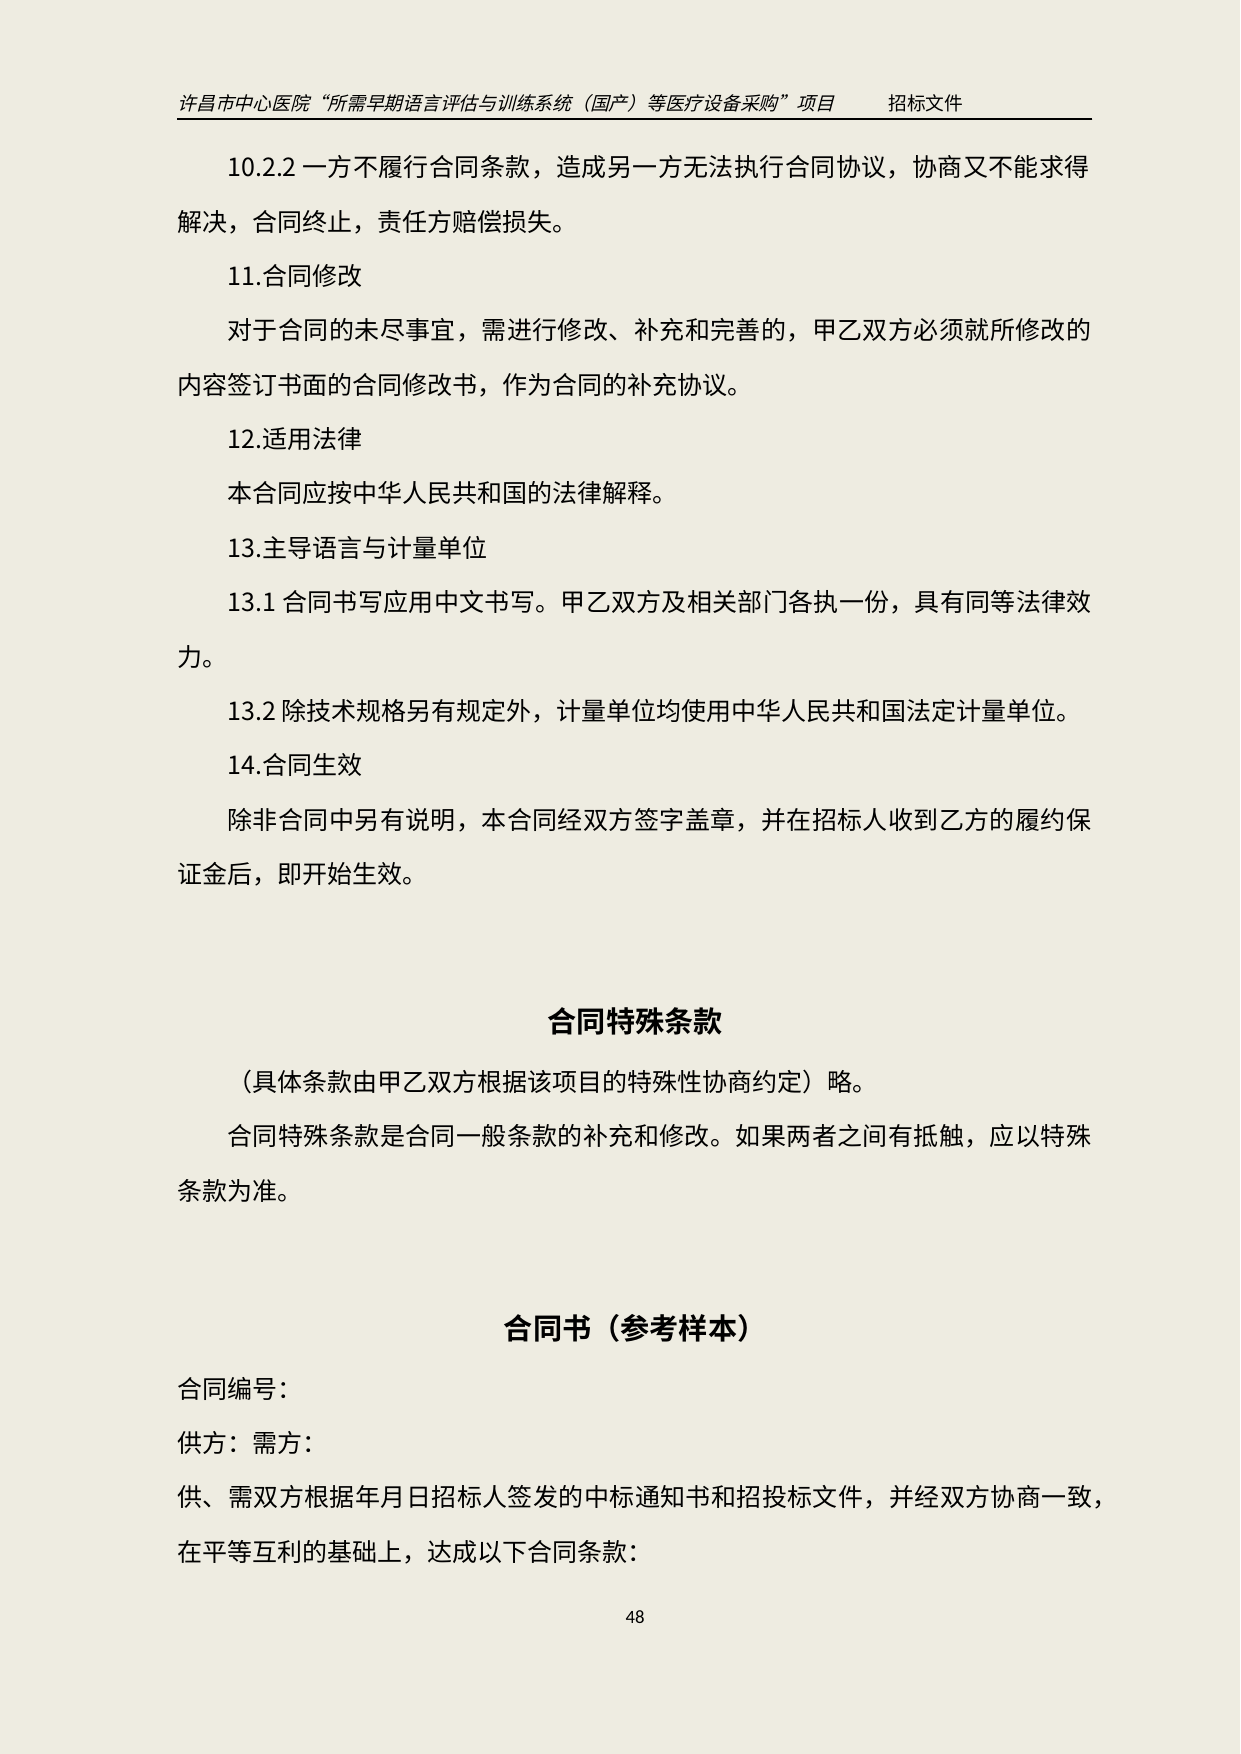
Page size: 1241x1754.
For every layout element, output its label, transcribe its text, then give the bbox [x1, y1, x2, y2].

text 对于合同的未尽事宜，需进行修改、补充和完善的，甲乙双方必须就所修改的内容签订书面的合同修改书，作为合同的补充协议。 [177, 311, 1092, 401]
text 13.主导语言与计量单位 [177, 528, 1092, 564]
text 合同特殊条款是合同一般条款的补充和修改。如果两者之间有抵触，应以特殊条款为准。 [177, 1117, 1092, 1207]
text 13.2 除技术规格另有规定外，计量单位均使用中华人民共和国法定计量单位。 [177, 691, 1092, 728]
text 10.2.2一方不履行合同条款，造成另一方无法执行合同协议，协商又不能求得解决，合同终止，责任方赔偿损失。 [177, 148, 1092, 238]
text 合同书（参考样本） [177, 1306, 1092, 1348]
text 合同特殊条款 [177, 999, 1092, 1041]
text 供方：需方： [177, 1423, 1092, 1460]
text 13.1 合同书写应用中文书写。甲乙双方及相关部门各执一份，具有同等法律效力。 [177, 583, 1092, 673]
text （具体条款由甲乙双方根据该项目的特殊性协商约定）略。 [177, 1062, 1092, 1099]
text 供、需双方根据年月日招标人签发的中标通知书和招投标文件，并经双方协商一致，在平等互利的基础上，达成以下合同条款： [177, 1478, 1092, 1568]
text 本合同应按中华人民共和国的法律解释。 [177, 474, 1092, 510]
text 合同编号： [177, 1369, 1092, 1405]
text 12.适用法律 [177, 419, 1092, 456]
text 除非合同中另有说明，本合同经双方签字盖章，并在招标人收到乙方的履约保证金后，即开始生效。 [177, 800, 1092, 891]
text 14.合同生效 [177, 746, 1092, 782]
text 11.合同修改 [177, 256, 1092, 293]
